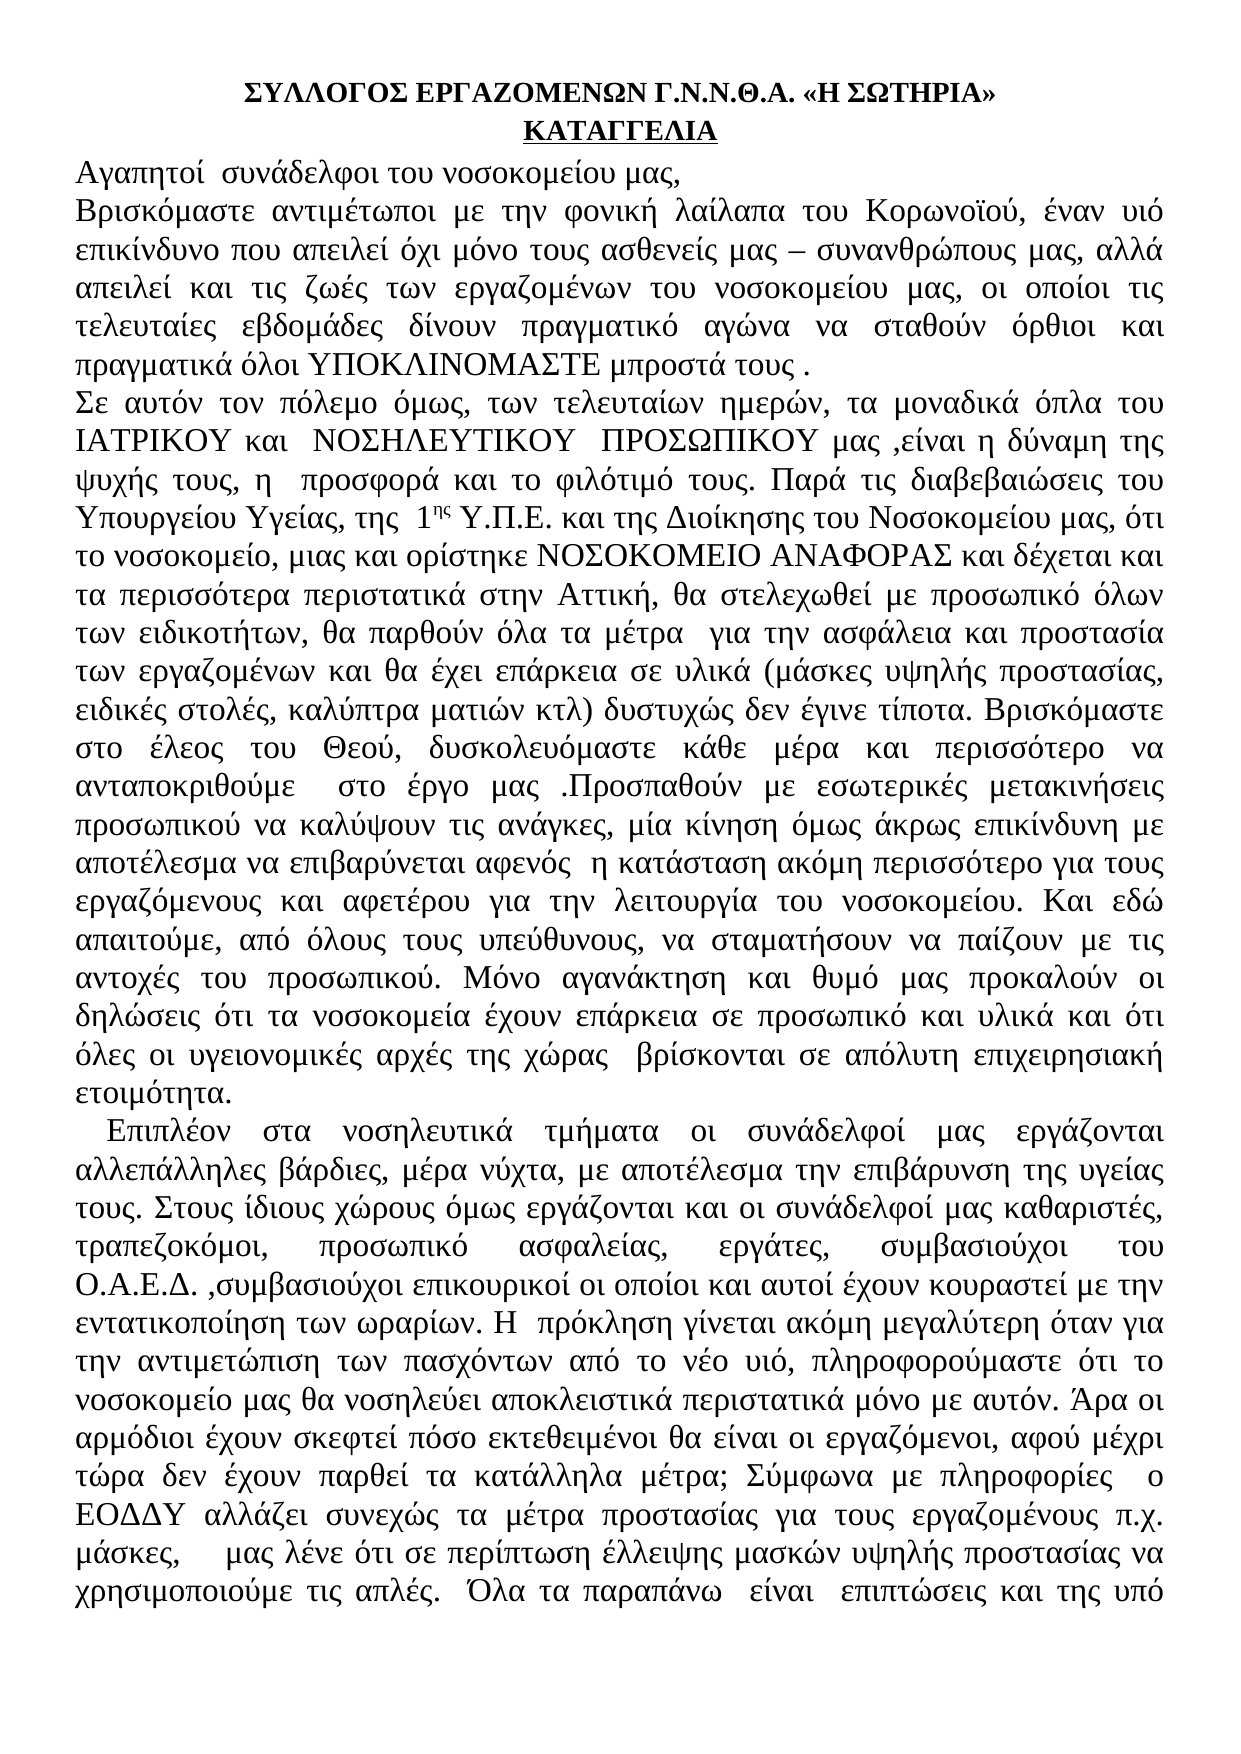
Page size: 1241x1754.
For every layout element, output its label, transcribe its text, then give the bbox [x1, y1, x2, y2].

text ΣΥΛΛΟΓΟΣ ΕΡΓΑΖΟΜΕΝΩΝ Γ.Ν.Ν.Θ.Α. «Η ΣΩΤΗΡΙΑ» [75, 75, 1165, 108]
text Βρισκόμαστε αντιμέτωποι με την φονική λαίλαπα του Κορωνοϊού, έναν υιό επικίνδυνο που απειλεί όχι μόνο τους ασθενείς μας – συνανθρώπους μας, αλλά απειλεί και τις ζωές των εργαζομένων του νοσοκομείου μας, οι οποίοι τις τελευταίες εβδομάδες δίνουν πραγματικό αγώνα να σταθούν όρθιοι και πραγματικά όλοι ΥΠΟΚΛΙΝΟΜΑΣΤΕ μπροστά τους . [75, 190, 1165, 382]
text Σε αυτόν τον πόλεμο όμως, των τελευταίων ημερών, τα μοναδικά όπλα του ΙΑΤΡΙΚΟΥ και ΝΟΣΗΛΕΥΤΙΚΟΥ ΠΡΟΣΩΠΙΚΟΥ μας ,είναι η δύναμη της ψυχής τους, η προσφορά και το φιλότιμό τους. Παρά τις διαβεβαιώσεις του Υπουργείου Υγείας, της 1ης Υ.Π.Ε. και της Διοίκησης του Νοσοκομείου μας, ότι το νοσοκομείο, μιας και ορίστηκε ΝΟΣΟΚΟΜΕΙΟ ΑΝΑΦΟΡΑΣ και δέχεται και τα περισσότερα περιστατικά στην Αττική, θα στελεχωθεί με προσωπικό όλων των ειδικοτήτων, θα παρθούν όλα τα μέτρα για την ασφάλεια και προστασία των εργαζομένων και θα έχει επάρκεια σε υλικά (μάσκες υψηλής προστασίας, ειδικές στολές, καλύπτρα ματιών κτλ) δυστυχώς δεν έγινε τίποτα. Βρισκόμαστε στο έλεος του Θεού, δυσκολευόμαστε κάθε μέρα και περισσότερο να ανταποκριθούμε στο έργο μας .Προσπαθούν με εσωτερικές μετακινήσεις προσωπικού να καλύψουν τις ανάγκες, μία κίνηση όμως άκρως επικίνδυνη με αποτέλεσμα να επιβαρύνεται αφενός η κατάσταση ακόμη περισσότερο για τους εργαζόμενους και αφετέρου για την λειτουργία του νοσοκομείου. Και εδώ απαιτούμε, από όλους τους υπεύθυνους, να σταματήσουν να παίζουν με τις αντοχές του προσωπικού. Μόνο αγανάκτηση και θυμό μας προκαλούν οι δηλώσεις ότι τα νοσοκομεία έχουν επάρκεια σε προσωπικό και υλικά και ότι όλες οι υγειονομικές αρχές της χώρας βρίσκονται σε απόλυτη επιχειρησιακή ετοιμότητα. [75, 382, 1165, 1110]
text Αγαπητοί συνάδελφοι του νοσοκομείου μας, [75, 152, 1165, 190]
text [75, 1110, 1165, 1609]
text ΚΑΤΑΓΓΕΛΙΑ [75, 113, 1165, 147]
